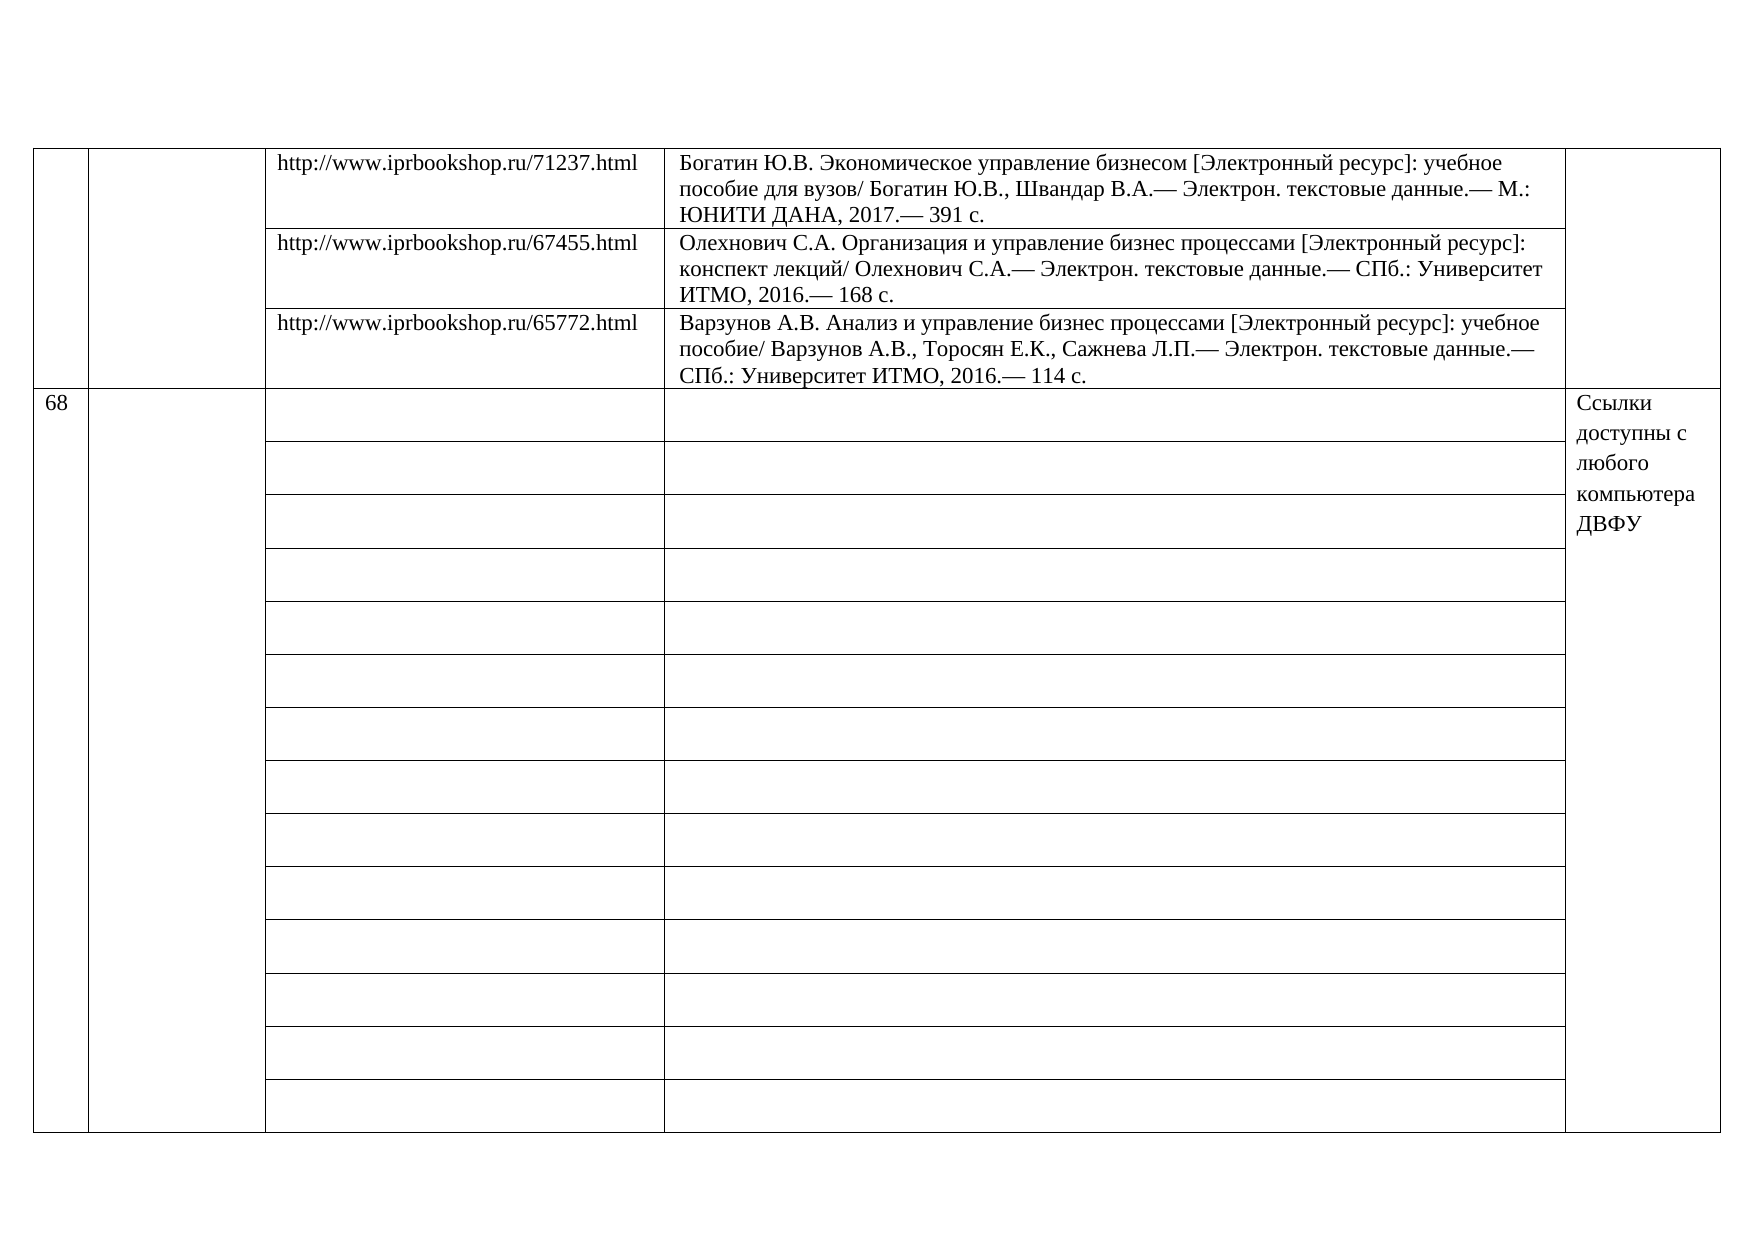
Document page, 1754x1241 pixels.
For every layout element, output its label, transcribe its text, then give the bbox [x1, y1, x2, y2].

table_cell [665, 920, 1565, 972]
table_cell 68 [34, 389, 88, 1132]
table_cell [266, 920, 664, 972]
table_cell [266, 655, 664, 707]
table_cell [665, 602, 1565, 654]
table_cell [665, 655, 1565, 707]
table_cell [266, 442, 664, 494]
table_cell [266, 495, 664, 547]
table_cell [665, 867, 1565, 919]
table_cell [266, 761, 664, 813]
table_cell [665, 389, 1565, 441]
table_cell [665, 708, 1565, 760]
table_cell [266, 1080, 664, 1132]
table_cell http://www.iprbookshop.ru/65772.html [266, 309, 664, 388]
table_cell [266, 389, 664, 441]
table_cell [266, 1027, 664, 1079]
table_cell [266, 867, 664, 919]
table_cell [665, 814, 1565, 866]
table_cell Олехнович С.А. Организация и управление бизнес процессами [Электронный ресурс]: конспект лекций/ Олехнович С.А.— Электрон. текстовые данные.— СПб.: Университет ИТМО, 2016.— 168 c. [665, 229, 1565, 308]
table_cell [89, 389, 265, 1132]
table_cell [266, 708, 664, 760]
table_cell Варзунов А.В. Анализ и управление бизнес процессами [Электронный ресурс]: учебное пособие/ Варзунов А.В., Торосян Е.К., Сажнева Л.П.— Электрон. текстовые данные.— СПб.: Университет ИТМО, 2016.— 114 c. [665, 309, 1565, 388]
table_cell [1566, 389, 1720, 1132]
table_cell [266, 814, 664, 866]
table_cell [266, 549, 664, 601]
table_cell http://www.iprbookshop.ru/67455.html [266, 229, 664, 308]
table_cell [266, 974, 664, 1026]
table_cell http://www.iprbookshop.ru/71237.html [266, 149, 664, 228]
table_cell [266, 602, 664, 654]
table_cell [665, 761, 1565, 813]
table_cell Богатин Ю.В. Экономическое управление бизнесом [Электронный ресурс]: учебное пособие для вузов/ Богатин Ю.В., Швандар В.А.— Электрон. текстовые данные.— М.: ЮНИТИ ДАНА, 2017.— 391 c. [665, 149, 1565, 228]
table_cell [665, 974, 1565, 1026]
table_cell [665, 442, 1565, 494]
table_cell [665, 549, 1565, 601]
table_cell [665, 495, 1565, 547]
table_cell [665, 1080, 1565, 1132]
table_cell [665, 1027, 1565, 1079]
